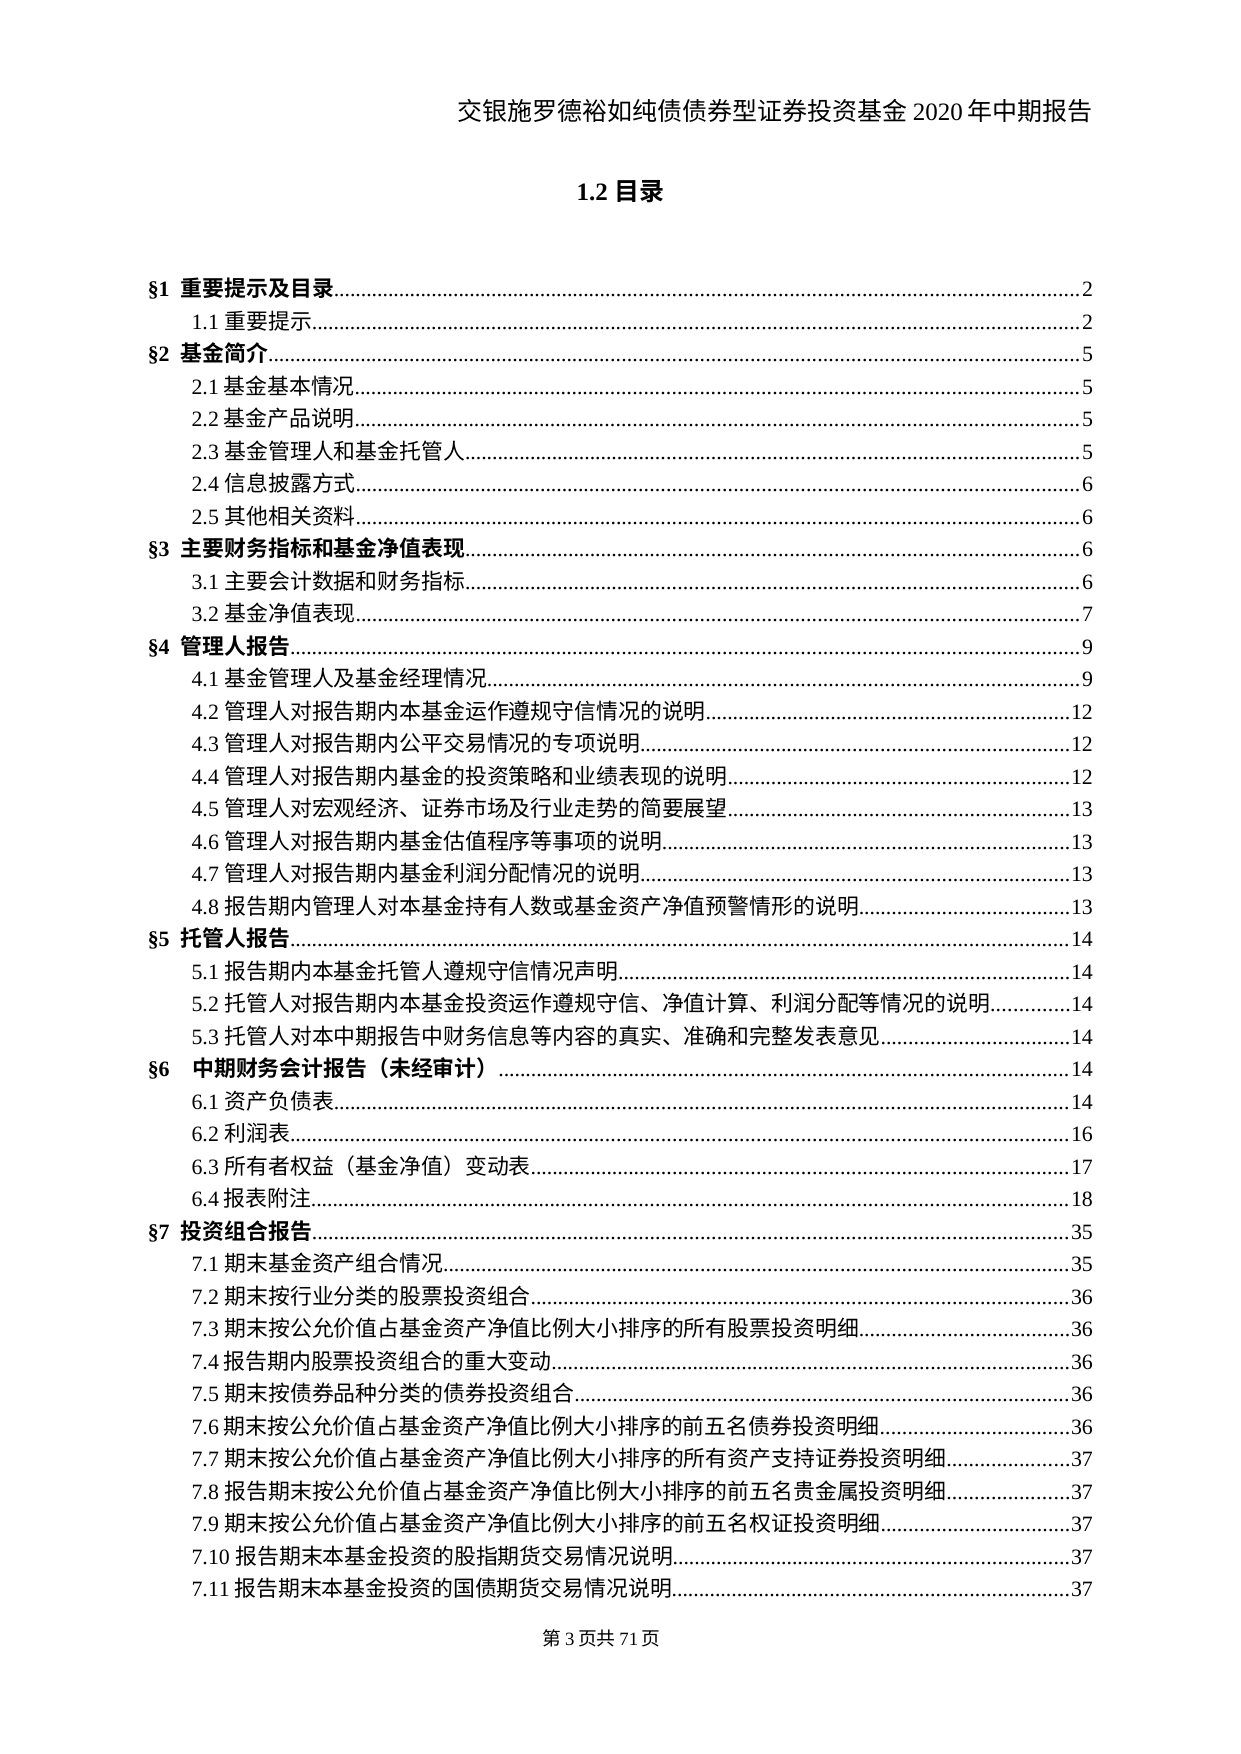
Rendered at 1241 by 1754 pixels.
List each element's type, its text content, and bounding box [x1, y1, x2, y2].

text 7.3 期末按公允价值占基金资产净值比例大小排序的所有股票投资明细 36 [191, 1311, 1092, 1343]
text 5.3 托管人对本中期报告中财务信息等内容的真实、准确和完整发表意见 14 [191, 1018, 1092, 1051]
text 4.4 管理人对报告期内基金的投资策略和业绩表现的说明 12 [191, 758, 1092, 791]
text 3.1 主要会计数据和财务指标 6 [191, 563, 1092, 596]
text 7.2 期末按行业分类的股票投资组合 36 [191, 1278, 1092, 1311]
text 7.5 期末按债券品种分类的债券投资组合 36 [191, 1376, 1092, 1408]
text §2 基金简介 5 [148, 336, 1092, 368]
text 6.1 资产负债表 14 [191, 1083, 1092, 1116]
text 7.6期末按公允价值占基金资产净值比例大小排序的前五名债券投资明细 36 [191, 1408, 1092, 1441]
text 7.4报告期内股票投资组合的重大变动 36 [191, 1343, 1092, 1376]
text 7.1 期末基金资产组合情况 35 [191, 1246, 1092, 1278]
text 7.8 报告期末按公允价值占基金资产净值比例大小排序的前五名贵金属投资明细 37 [191, 1473, 1092, 1506]
text 7.10 报告期末本基金投资的股指期货交易情况说明 37 [191, 1538, 1092, 1571]
text §1 重要提示及目录 2 [148, 271, 1092, 303]
text 3.2 基金净值表现 7 [191, 596, 1092, 628]
text 2.5 其他相关资料 6 [191, 498, 1092, 531]
text 4.2 管理人对报告期内本基金运作遵规守信情况的说明 12 [191, 693, 1092, 726]
text 5.1 报告期内本基金托管人遵规守信情况声明 14 [191, 953, 1092, 986]
text 7.11报告期末本基金投资的国债期货交易情况说明 37 [191, 1571, 1092, 1603]
text 7.7 期末按公允价值占基金资产净值比例大小排序的所有资产支持证券投资明细 37 [191, 1441, 1092, 1473]
text 2.3 基金管理人和基金托管人 5 [191, 433, 1092, 466]
text 2.2基金产品说明 5 [191, 401, 1092, 433]
text 6.4报表附注 18 [191, 1181, 1092, 1213]
text 4.6 管理人对报告期内基金估值程序等事项的说明 13 [191, 823, 1092, 856]
text 4.1 基金管理人及基金经理情况 9 [191, 661, 1092, 693]
text 2.1基金基本情况 5 [191, 368, 1092, 401]
text 4.7 管理人对报告期内基金利润分配情况的说明 13 [191, 856, 1092, 888]
text §7 投资组合报告 35 [148, 1213, 1092, 1246]
text §3 主要财务指标和基金净值表现 6 [148, 531, 1092, 563]
text 2.4 信息披露方式 6 [191, 466, 1092, 498]
text 6.2 利润表 16 [191, 1116, 1092, 1148]
text 4.5 管理人对宏观经济、证券市场及行业走势的简要展望 13 [191, 791, 1092, 823]
text 1.1 重要提示 2 [191, 303, 1092, 336]
text 4.8 报告期内管理人对本基金持有人数或基金资产净值预警情形的说明 13 [191, 888, 1092, 921]
text §6 中期财务会计报告（未经审计） 14 [148, 1051, 1092, 1083]
text 6.3 所有者权益（基金净值）变动表 17 [191, 1148, 1092, 1181]
text 5.2 托管人对报告期内本基金投资运作遵规守信、净值计算、利润分配等情况的说明 14 [191, 986, 1092, 1018]
text 4.3 管理人对报告期内公平交易情况的专项说明 12 [191, 726, 1092, 758]
text §5 托管人报告 14 [148, 921, 1092, 953]
text 1.2 目录 [148, 157, 1092, 222]
text §4 管理人报告 9 [148, 628, 1092, 661]
text 7.9 期末按公允价值占基金资产净值比例大小排序的前五名权证投资明细 37 [191, 1506, 1092, 1538]
